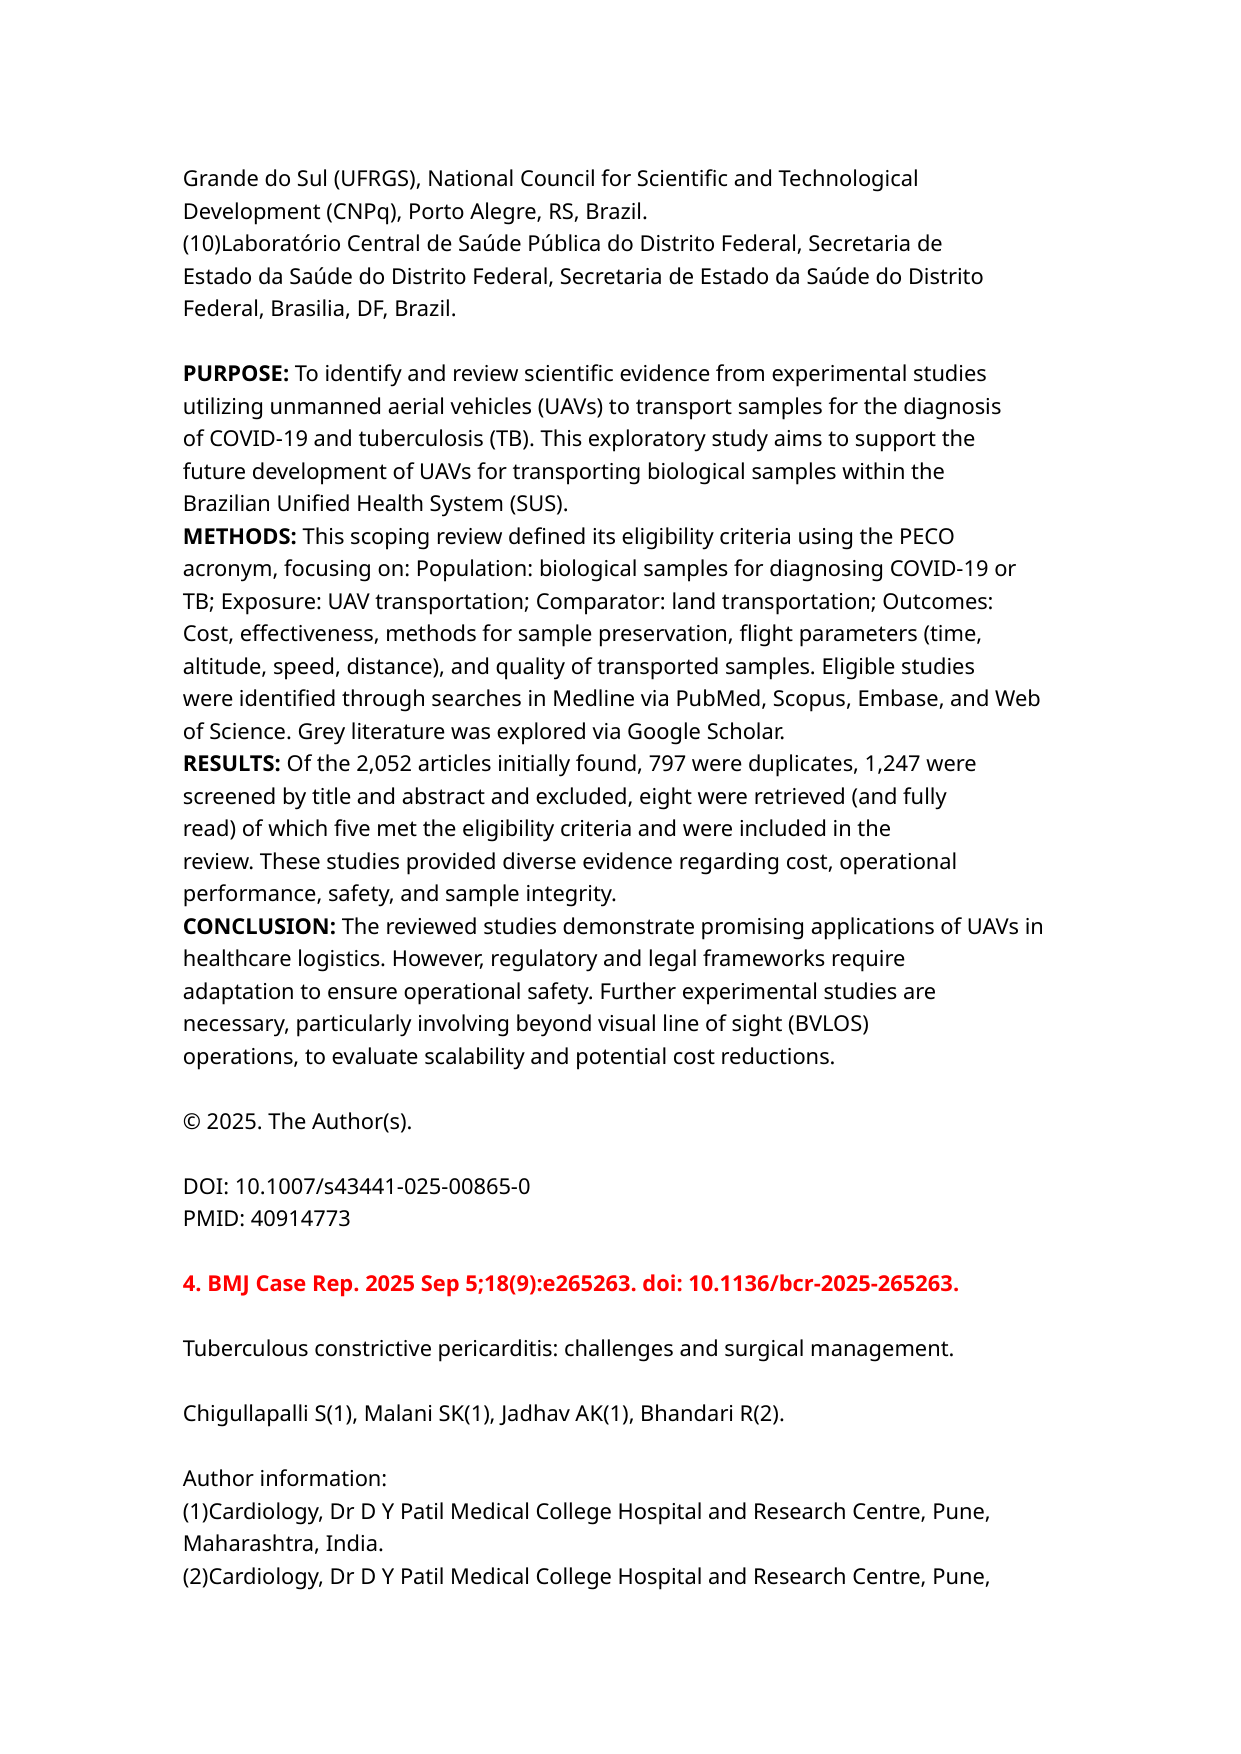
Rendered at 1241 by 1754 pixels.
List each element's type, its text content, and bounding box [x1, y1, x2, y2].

text of COVID-19 and tuberculosis (TB). This exploratory study aims to support the [183, 422, 1058, 454]
text Cost, effectiveness, methods for sample preservation, flight parameters (time, [183, 617, 1058, 649]
text Brazilian Unified Health System (SUS). [183, 487, 1058, 519]
text METHODS: This scoping review defined its eligibility criteria using the PECO [183, 519, 1058, 552]
text Estado da Saúde do Distrito Federal, Secretaria de Estado da Saúde do Distrito [183, 259, 1058, 292]
text adaptation to ensure operational safety. Further experimental studies are [183, 974, 1058, 1007]
text utilizing unmanned aerial vehicles (UAVs) to transport samples for the diagnosis [183, 389, 1058, 422]
text PURPOSE: To identify and review scientific evidence from experimental studies [183, 357, 1058, 389]
text read) of which five met the eligibility criteria and were included in the [183, 812, 1058, 844]
text acronym, focusing on: Population: biological samples for diagnosing COVID-19 or [183, 552, 1058, 584]
text review. These studies provided diverse evidence regarding cost, operational [183, 844, 1058, 877]
text Federal, Brasilia, DF, Brazil. [183, 292, 1058, 324]
text Development (CNPq), Porto Alegre, RS, Brazil. [183, 194, 1058, 227]
text (1)Cardiology, Dr D Y Patil Medical College Hospital and Research Centre, Pune, [183, 1494, 1058, 1527]
text screened by title and abstract and excluded, eight were retrieved (and fully [183, 779, 1058, 812]
text DOI: 10.1007/s43441-025-00865-0 [183, 1169, 1058, 1202]
text operations, to evaluate scalability and potential cost reductions. [183, 1039, 1058, 1072]
text were identified through searches in Medline via PubMed, Scopus, Embase, and Web [183, 682, 1058, 714]
text RESULTS: Of the 2,052 articles initially found, 797 were duplicates, 1,247 were [183, 747, 1058, 779]
text Tuberculous constrictive pericarditis: challenges and surgical management. [183, 1332, 1058, 1364]
text CONCLUSION: The reviewed studies demonstrate promising applications of UAVs in [183, 909, 1058, 942]
text performance, safety, and sample integrity. [183, 877, 1058, 909]
text (2)Cardiology, Dr D Y Patil Medical College Hospital and Research Centre, Pune, [183, 1559, 1058, 1592]
text PMID: 40914773 [183, 1202, 1058, 1234]
text Chigullapalli S(1), Malani SK(1), Jadhav AK(1), Bhandari R(2). [183, 1397, 1058, 1429]
text altitude, speed, distance), and quality of transported samples. Eligible studies [183, 649, 1058, 682]
text Maharashtra, India. [183, 1527, 1058, 1559]
text of Science. Grey literature was explored via Google Scholar. [183, 714, 1058, 747]
text © 2025. The Author(s). [183, 1104, 1058, 1137]
text necessary, particularly involving beyond visual line of sight (BVLOS) [183, 1007, 1058, 1039]
text Author information: [183, 1462, 1058, 1494]
text 4. BMJ Case Rep. 2025 Sep 5;18(9):e265263. doi: 10.1136/bcr-2025-265263. [183, 1267, 1058, 1299]
text Grande do Sul (UFRGS), National Council for Scientific and Technological [183, 162, 1058, 194]
text TB; Exposure: UAV transportation; Comparator: land transportation; Outcomes: [183, 584, 1058, 617]
text (10)Laboratório Central de Saúde Pública do Distrito Federal, Secretaria de [183, 227, 1058, 259]
text healthcare logistics. However, regulatory and legal frameworks require [183, 942, 1058, 974]
text future development of UAVs for transporting biological samples within the [183, 454, 1058, 487]
